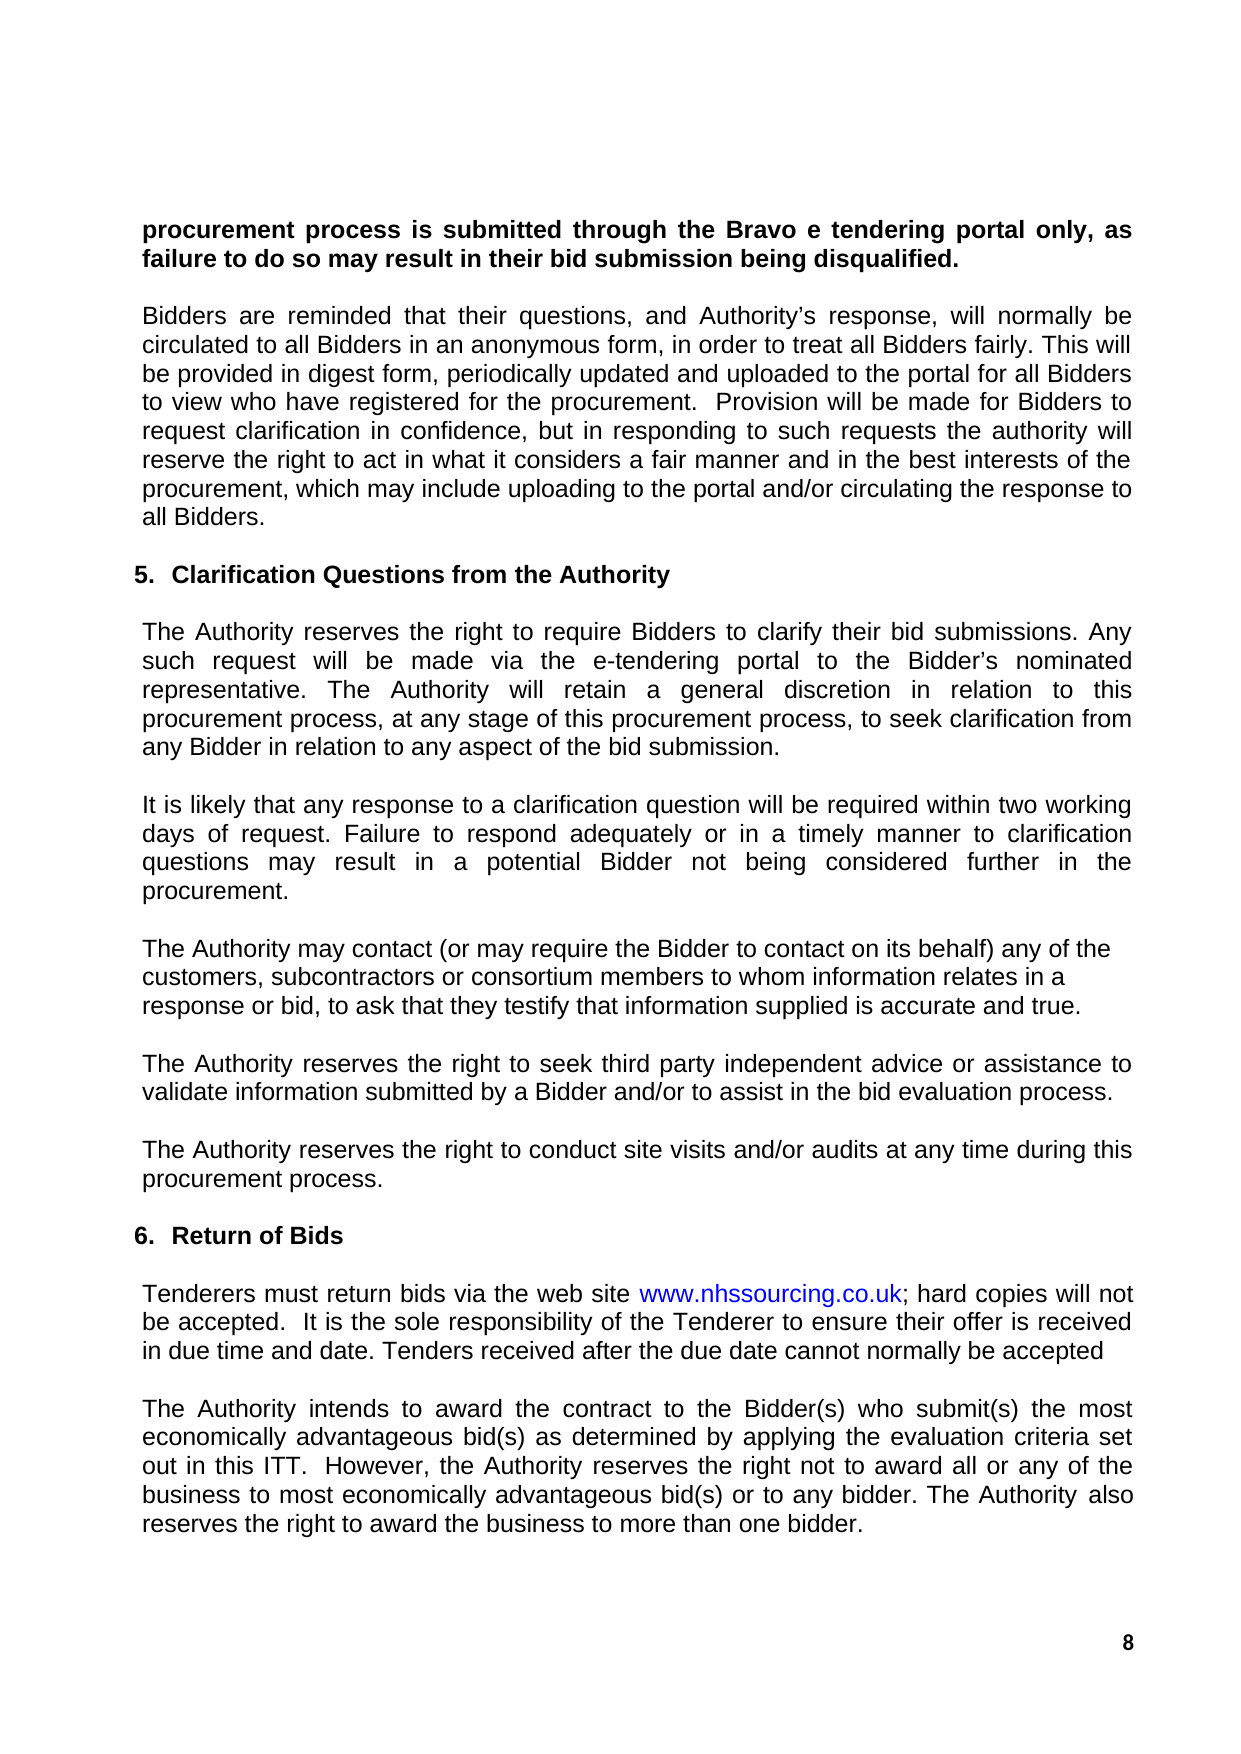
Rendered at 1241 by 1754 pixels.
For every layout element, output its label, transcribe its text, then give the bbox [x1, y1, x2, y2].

text Clarification Questions from the Authority [134, 560, 1134, 588]
subtitle The Authority reserves the right to conduct site visits and/or audits at any time during this procurement process. [142, 1135, 1134, 1192]
text Bidders are reminded that their questions, and Authority’s response, will normally be circulated to all Bidders in an anonymous form, in order to treat all Bidders fairly. This will be provided in digest form, periodically updated and uploaded to the portal for all Bidders to view who have registered for the procurement. Provision will be made for Bidders to request clarification in confidence, but in responding to such requests the authority will reserve the right to act in what it considers a fair manner and in the best interests of the procurement, which may include uploading to the portal and/or circulating the response to all Bidders. [142, 301, 1134, 531]
text It is likely that any response to a clarification question will be required within two working days of request. Failure to respond adequately or in a timely manner to clarification questions may result in a potential Bidder not being considered further in the procurement. [142, 790, 1134, 905]
text The Authority reserves the right to require Bidders to clarify their bid submissions. Any such request will be made via the e-tendering portal to the Bidder’s nominated representative. The Authority will retain a general discretion in relation to this procurement process, at any stage of this procurement process, to seek clarification from any Bidder in relation to any aspect of the bid submission. [142, 617, 1134, 761]
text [142, 215, 1134, 272]
text The Authority intends to award the contract to the Bidder(s) who submit(s) the most economically advantageous bid(s) as determined by applying the evaluation criteria set out in this ITT. However, the Authority reserves the right not to award all or any of the business to most economically advantageous bid(s) or to any bidder. The Authority also reserves the right to award the business to more than one bidder. [142, 1393, 1134, 1537]
text The Authority may contact (or may require the Bidder to contact on its behalf) any of the customers, subcontractors or consortium members to whom information relates in a response or bid, to ask that they testify that information supplied is accurate and true. [142, 933, 1134, 1020]
text Tenderers must return bids via the web site www.nhssourcing.co.uk; hard copies will not be accepted. It is the sole responsibility of the Tenderer to ensure their offer is received in due time and date. Tenders received after the due date cannot normally be accepted [142, 1278, 1134, 1365]
subtitle The Authority reserves the right to seek third party independent advice or assistance to validate information submitted by a Bidder and/or to assist in the bid evaluation process. [142, 1048, 1134, 1106]
list Return of Bids [134, 1221, 1134, 1250]
